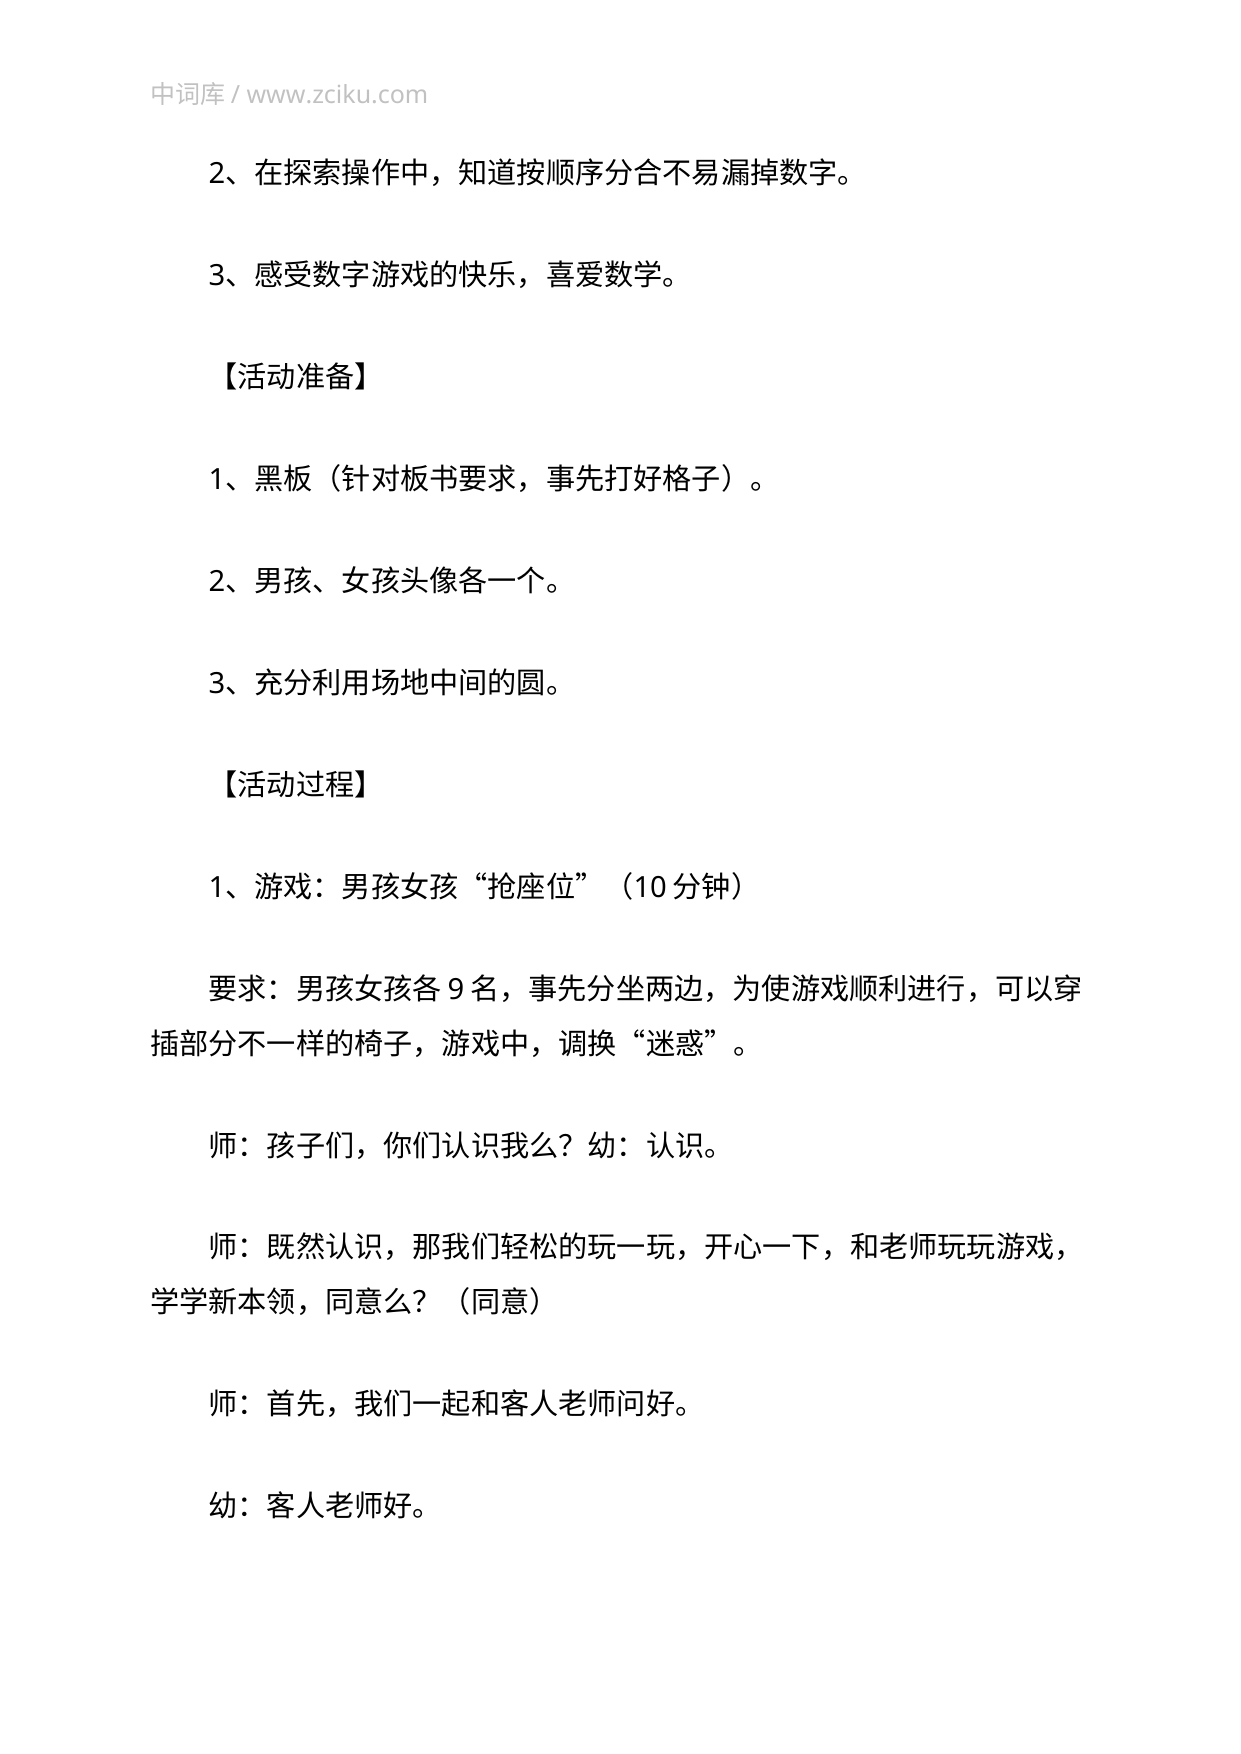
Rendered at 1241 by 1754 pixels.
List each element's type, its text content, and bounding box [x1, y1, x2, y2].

text 【活动准备】 [150, 354, 1090, 396]
text 幼：客人老师好。 [150, 1482, 1090, 1525]
text 要求：男孩女孩各9名，事先分坐两边，为使游戏顺利进行，可以穿插部分不一样的椅子，游戏中，调换“迷惑”。 [150, 965, 1090, 1063]
text 【活动过程】 [150, 762, 1090, 804]
text 师：孩子们，你们认识我么？幼：认识。 [150, 1122, 1090, 1164]
text 1、游戏：男孩女孩“抢座位”（10分钟） [150, 863, 1090, 906]
text 1、黑板（针对板书要求，事先打好格子）。 [150, 456, 1090, 498]
text 3、充分利用场地中间的圆。 [150, 660, 1090, 702]
text 师：首先，我们一起和客人老师问好。 [150, 1381, 1090, 1423]
text 3、感受数字游戏的快乐，喜爱数学。 [150, 252, 1090, 294]
text 2、男孩、女孩头像各一个。 [150, 558, 1090, 600]
text 师：既然认识，那我们轻松的玩一玩，开心一下，和老师玩玩游戏，学学新本领，同意么？（同意） [150, 1224, 1090, 1321]
text 2、在探索操作中，知道按顺序分合不易漏掉数字。 [150, 150, 1090, 192]
